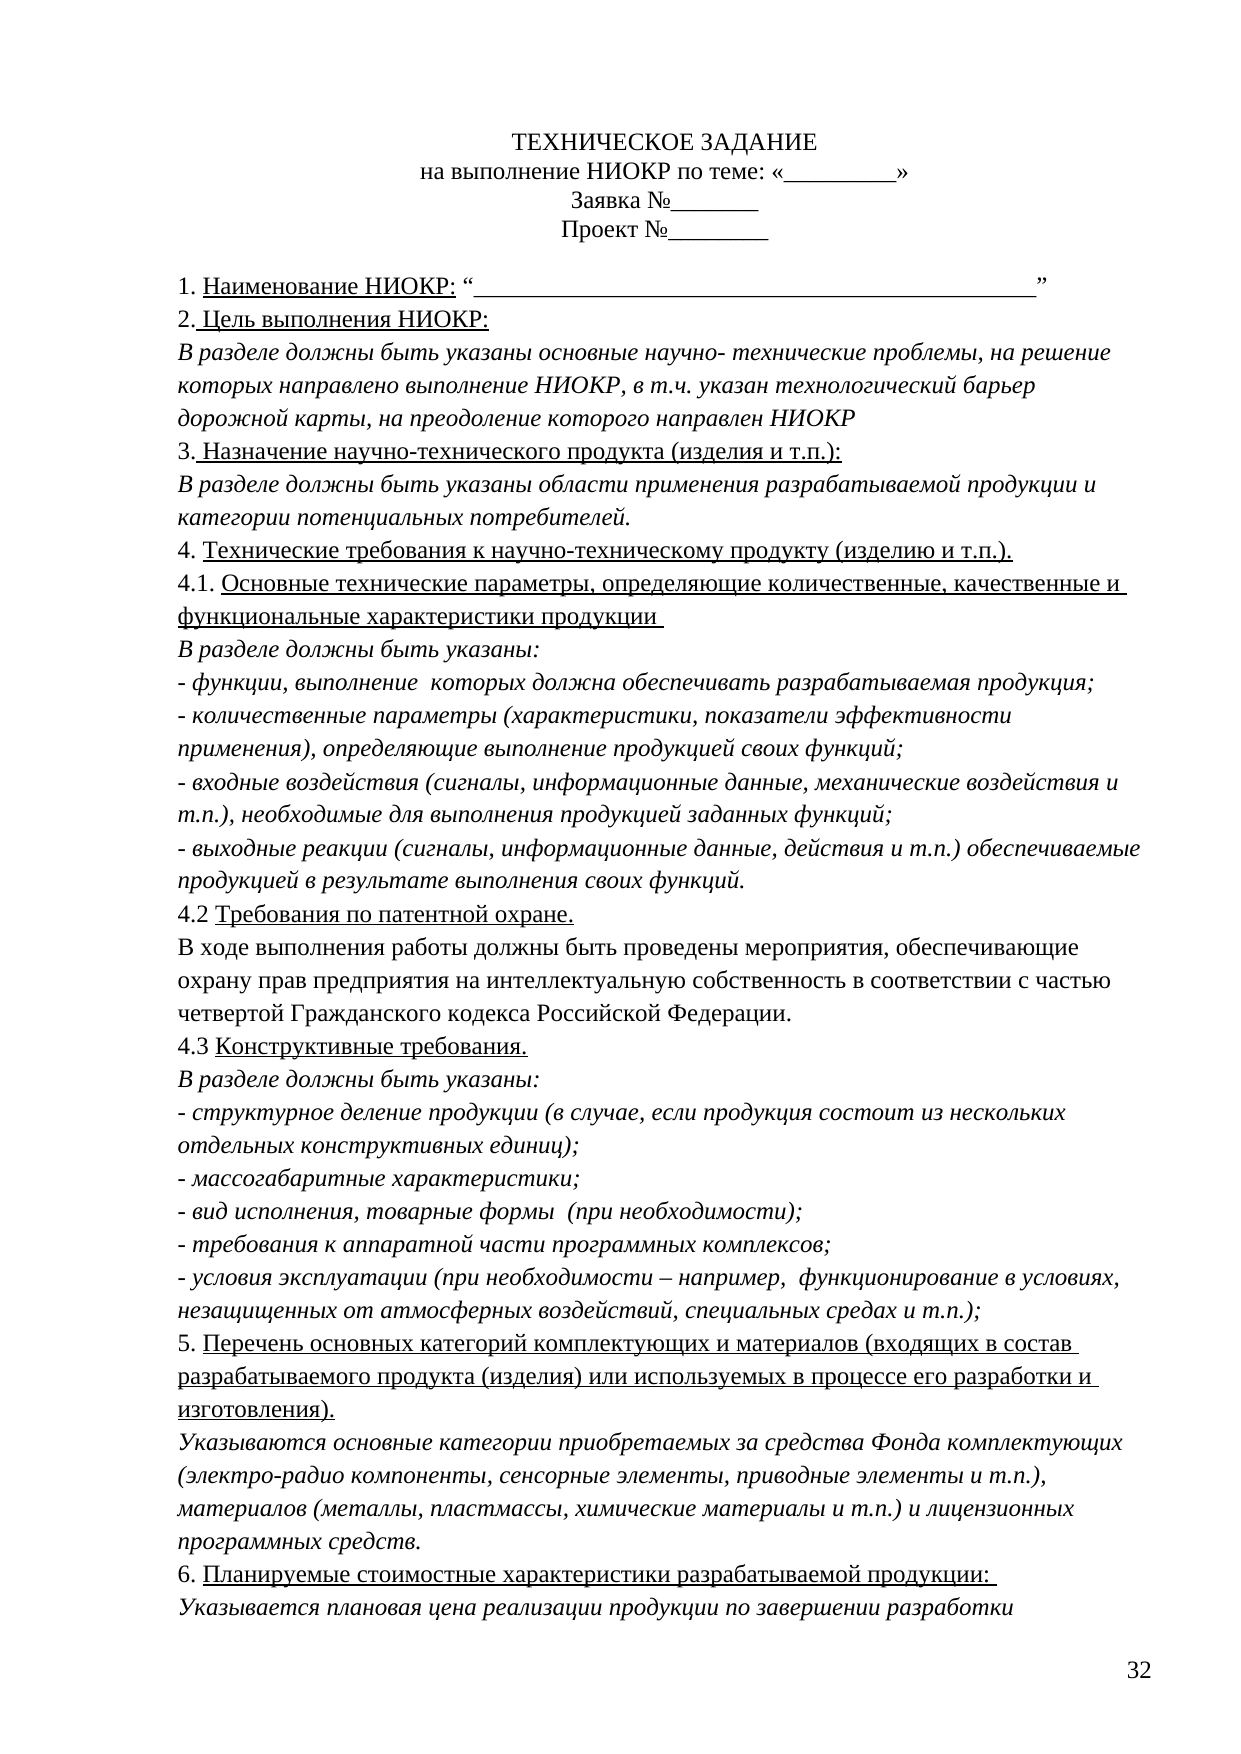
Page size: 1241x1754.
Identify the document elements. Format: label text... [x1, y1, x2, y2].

text - функции, выполнение которых должна обеспечивать разрабатываемая продукция; [177, 667, 1152, 696]
text В разделе должны быть указаны области применения разрабатываемой продукции и категории потенциальных потребителей. [177, 469, 1152, 531]
text 6. Планируемые стоимостные характеристики разрабатываемой продукции: [177, 1559, 1152, 1588]
text 2. Цель выполнения НИОКР: [177, 304, 1152, 333]
text - количественные параметры (характеристики, показатели эффективности применения), определяющие выполнение продукцией своих функций; [177, 701, 1152, 762]
text 4. Технические требования к научно-техническому продукту (изделию и т.п.). [177, 535, 1152, 564]
text Указывается плановая цена реализации продукции по завершении разработки [177, 1592, 1152, 1621]
text - вид исполнения, товарные формы (при необходимости); [177, 1196, 1152, 1224]
text Заявка №_______ [177, 185, 1152, 214]
text - массогабаритные характеристики; [177, 1163, 1152, 1192]
text 4.2 Требования по патентной охране. [177, 899, 1152, 927]
text В разделе должны быть указаны основные научно- технические проблемы, на решение которых направлено выполнение НИОКР, в т.ч. указан технологический барьер дорожной карты, на преодоление которого направлен НИОКР [177, 337, 1152, 432]
text 4.3 Конструктивные требования. [177, 1031, 1152, 1059]
text 3. Назначение научно-технического продукта (изделия и т.п.): [177, 436, 1152, 465]
text 5. Перечень основных категорий комплектующих и материалов (входящих в состав разрабатываемого продукта (изделия) или используемых в процессе его разработки и изготовления). [177, 1328, 1152, 1423]
text Проект №________ [177, 214, 1152, 242]
text - входные воздействия (сигналы, информационные данные, механические воздействия и т.п.), необходимые для выполнения продукцией заданных функций; [177, 767, 1152, 828]
text В разделе должны быть указаны: [177, 634, 1152, 663]
text - выходные реакции (сигналы, информационные данные, действия и т.п.) обеспечиваемые продукцией в результате выполнения своих функций. [177, 833, 1152, 894]
text на выполнение НИОКР по теме: «_________» [177, 156, 1152, 185]
text - требования к аппаратной части программных комплексов; [177, 1229, 1152, 1258]
text - структурное деление продукции (в случае, если продукция состоит из нескольких отдельных конструктивных единиц); [177, 1097, 1152, 1158]
text ТЕХНИЧЕСКОЕ ЗАДАНИЕ [177, 127, 1152, 156]
text В разделе должны быть указаны: [177, 1064, 1152, 1092]
text В ходе выполнения работы должны быть проведены мероприятия, обеспечивающие охрану прав предприятия на интеллектуальную собственность в соответствии с частью четвертой Гражданского кодекса Российской Федерации. [177, 932, 1152, 1026]
text 1. Наименование НИОКР: “_____________________________________________” [177, 271, 1152, 300]
text - условия эксплуатации (при необходимости – например, функционирование в условиях, незащищенных от атмосферных воздействий, специальных средах и т.п.); [177, 1262, 1152, 1324]
text 4.1. Основные технические параметры, определяющие количественные, качественные и функциональные характеристики продукции [177, 568, 1152, 630]
text Указываются основные категории приобретаемых за средства Фонда комплектующих (электро-радио компоненты, сенсорные элементы, приводные элементы и т.п.), материалов (металлы, пластмассы, химические материалы и т.п.) и лицензионных программных средств. [177, 1427, 1152, 1555]
